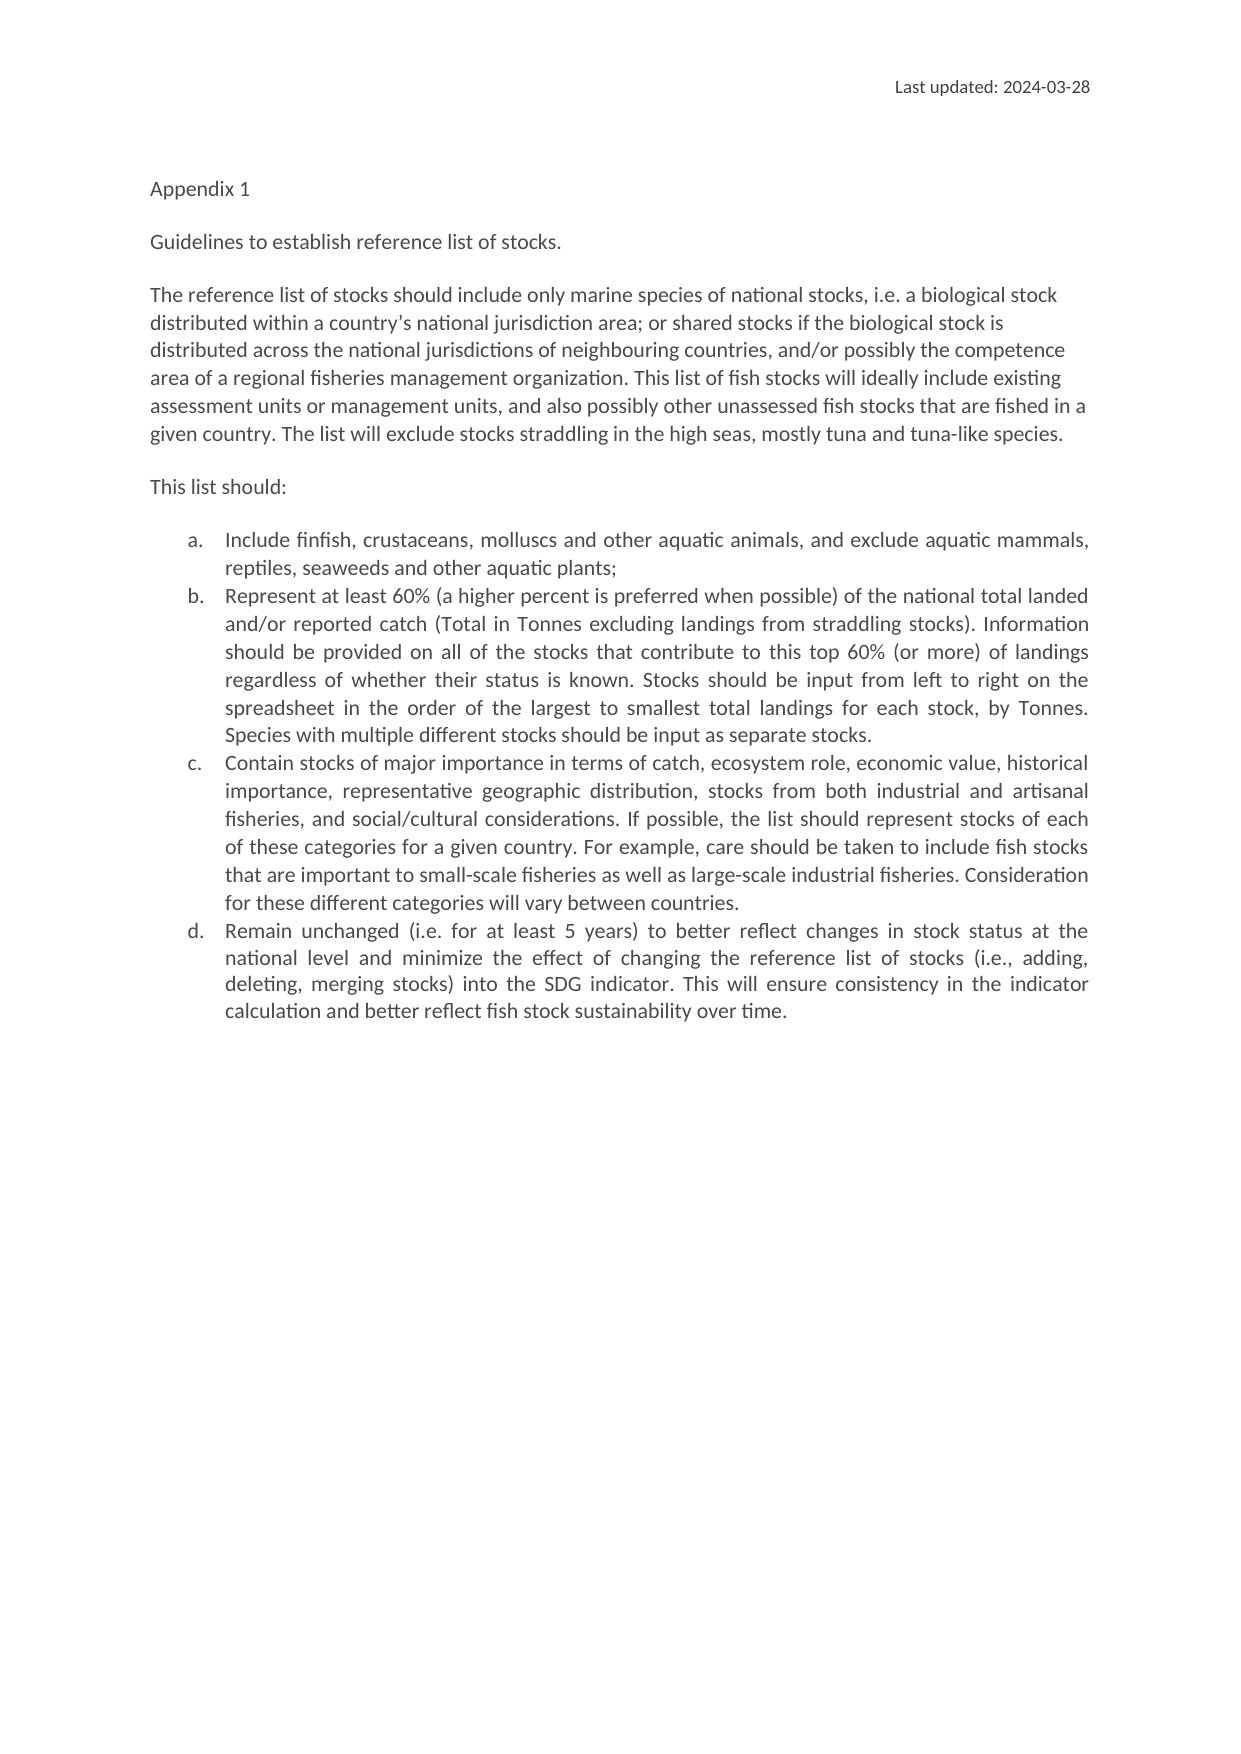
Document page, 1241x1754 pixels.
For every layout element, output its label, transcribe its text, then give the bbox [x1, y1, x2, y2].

list Remain unchanged (i.e. for at least 5 years) to better reflect changes in stock status at the national level and minimize the effect of changing the reference list of stocks (i.e., adding, deleting, merging stocks) into the SDG indicator. This will ensure consistency in the indicator calculation and better reflect fish stock sustainability over time. [187, 917, 1090, 1024]
list Represent at least 60% (a higher percent is preferred when possible) of the national total landed and/or reported catch (Total in Tonnes excluding landings from straddling stocks). Information should be provided on all of the stocks that contribute to this top 60% (or more) of landings regardless of whether their status is known. Stocks should be input from left to right on the spreadsheet in the order of the largest to smallest total landings for each stock, by Tonnes. Species with multiple different stocks should be input as separate stocks. [187, 582, 1090, 748]
text This list should: [150, 473, 1090, 500]
text The reference list of stocks should include only marine species of national stocks, i.e. a biological stock distributed within a country’s national jurisdiction area; or shared stocks if the biological stock is distributed across the national jurisdictions of neighbouring countries, and/or possibly the competence area of a regional fisheries management organization. This list of fish stocks will ideally include existing assessment units or management units, and also possibly other unassessed fish stocks that are fished in a given country. The list will exclude stocks straddling in the high seas, mostly tuna and tuna-like species. [150, 281, 1090, 447]
list Contain stocks of major importance in terms of catch, ecosystem role, economic value, historical importance, representative geographic distribution, stocks from both industrial and artisanal fisheries, and social/cultural considerations. If possible, the list should represent stocks of each of these categories for a given country. For example, care should be taken to include fish stocks that are important to small-scale fisheries as well as large-scale industrial fisheries. Consideration for these different categories will vary between countries. [187, 749, 1090, 916]
text Guidelines to establish reference list of stocks. [150, 228, 1090, 254]
list Include finfish, crustaceans, molluscs and other aquatic animals, and exclude aquatic mammals, reptiles, seaweeds and other aquatic plants; [187, 526, 1090, 581]
text Appendix 1 [150, 175, 1090, 202]
